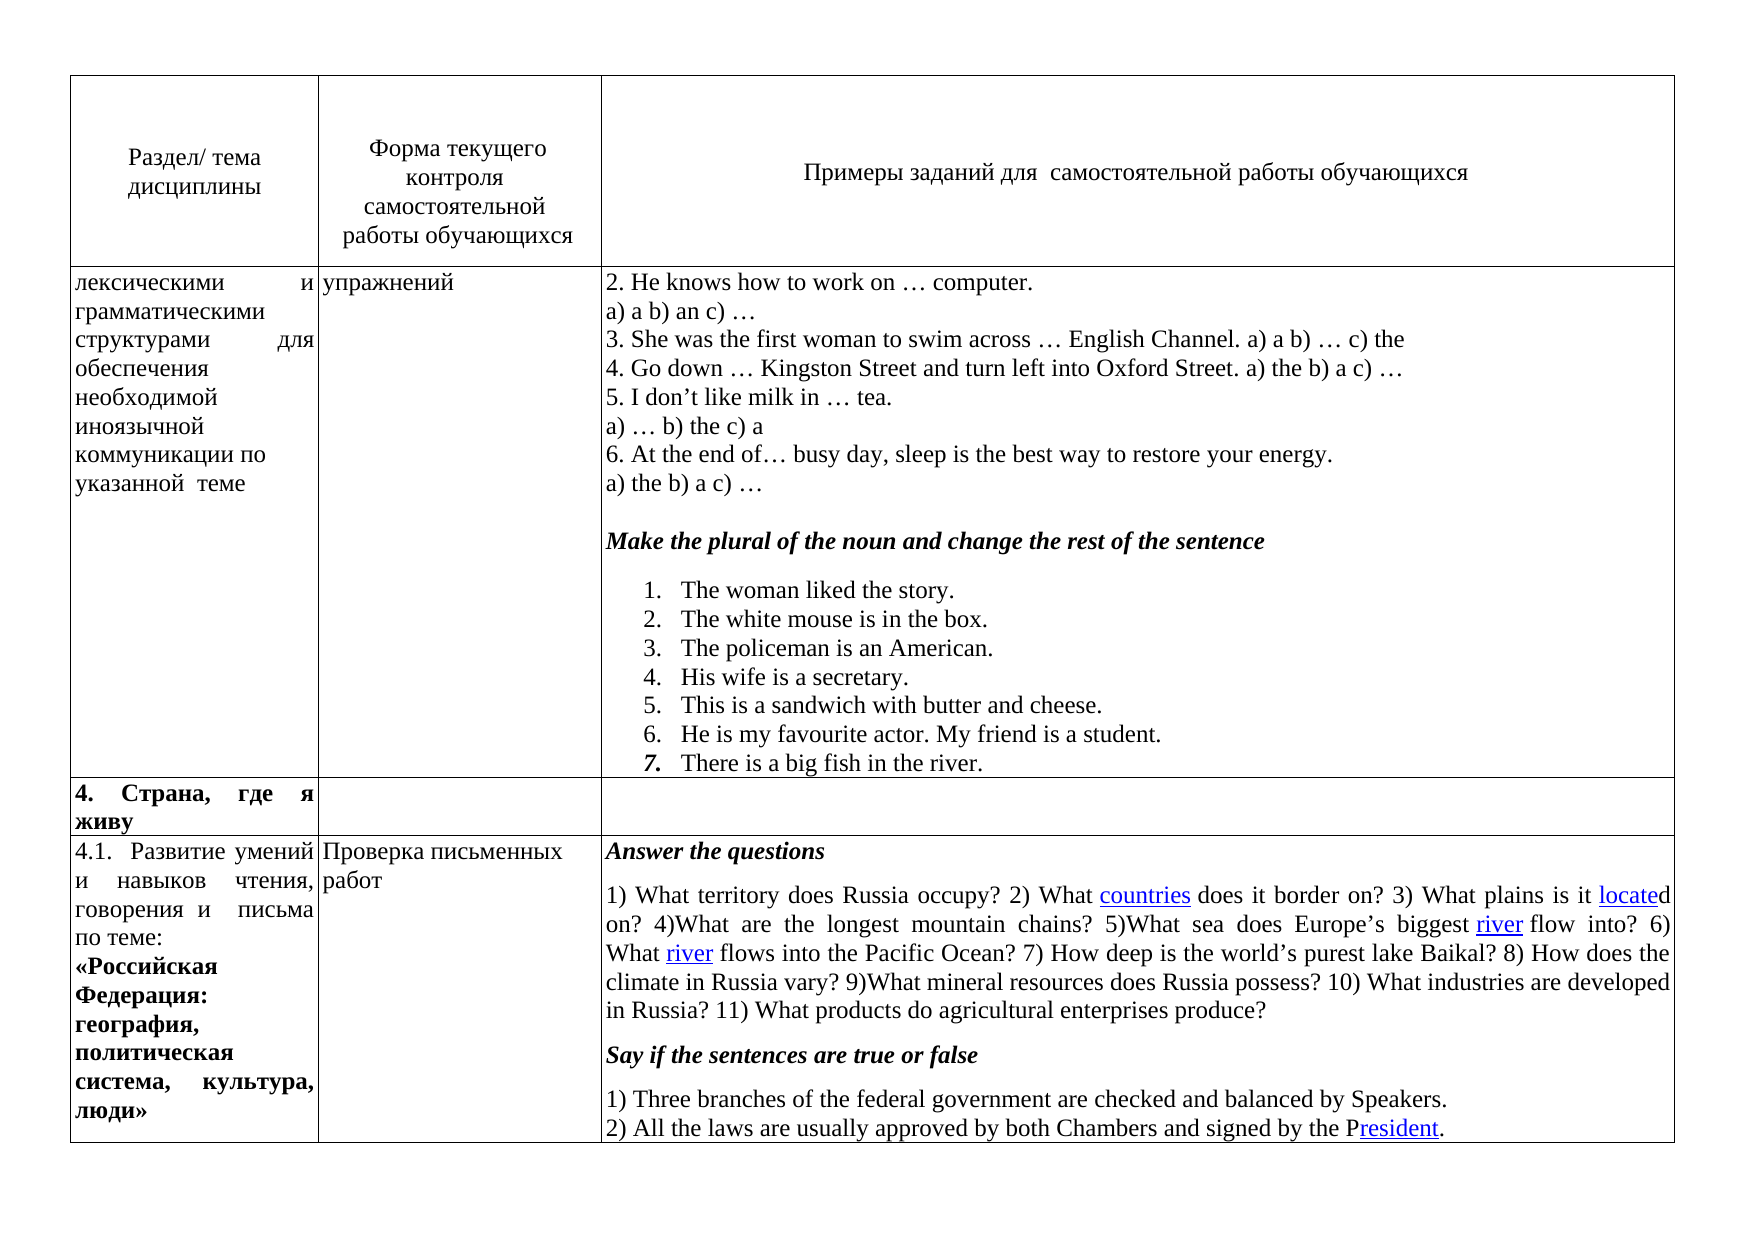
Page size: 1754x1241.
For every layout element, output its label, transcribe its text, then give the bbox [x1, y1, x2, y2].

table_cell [71, 267, 318, 777]
table_cell [319, 778, 601, 835]
table_header Примеры заданий для самостоятельной работы обучающихся [602, 76, 1674, 266]
table_cell Проверка письменных работ [319, 836, 601, 1142]
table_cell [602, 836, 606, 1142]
table_cell 4. Страна, где я живу [71, 778, 318, 835]
table_header Форма текущего контроля самостоятельной работы обучающихся [319, 76, 601, 266]
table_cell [319, 267, 601, 777]
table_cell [71, 836, 318, 1142]
table_cell [602, 778, 1674, 835]
table_header Раздел/ тема дисциплины [71, 76, 318, 266]
